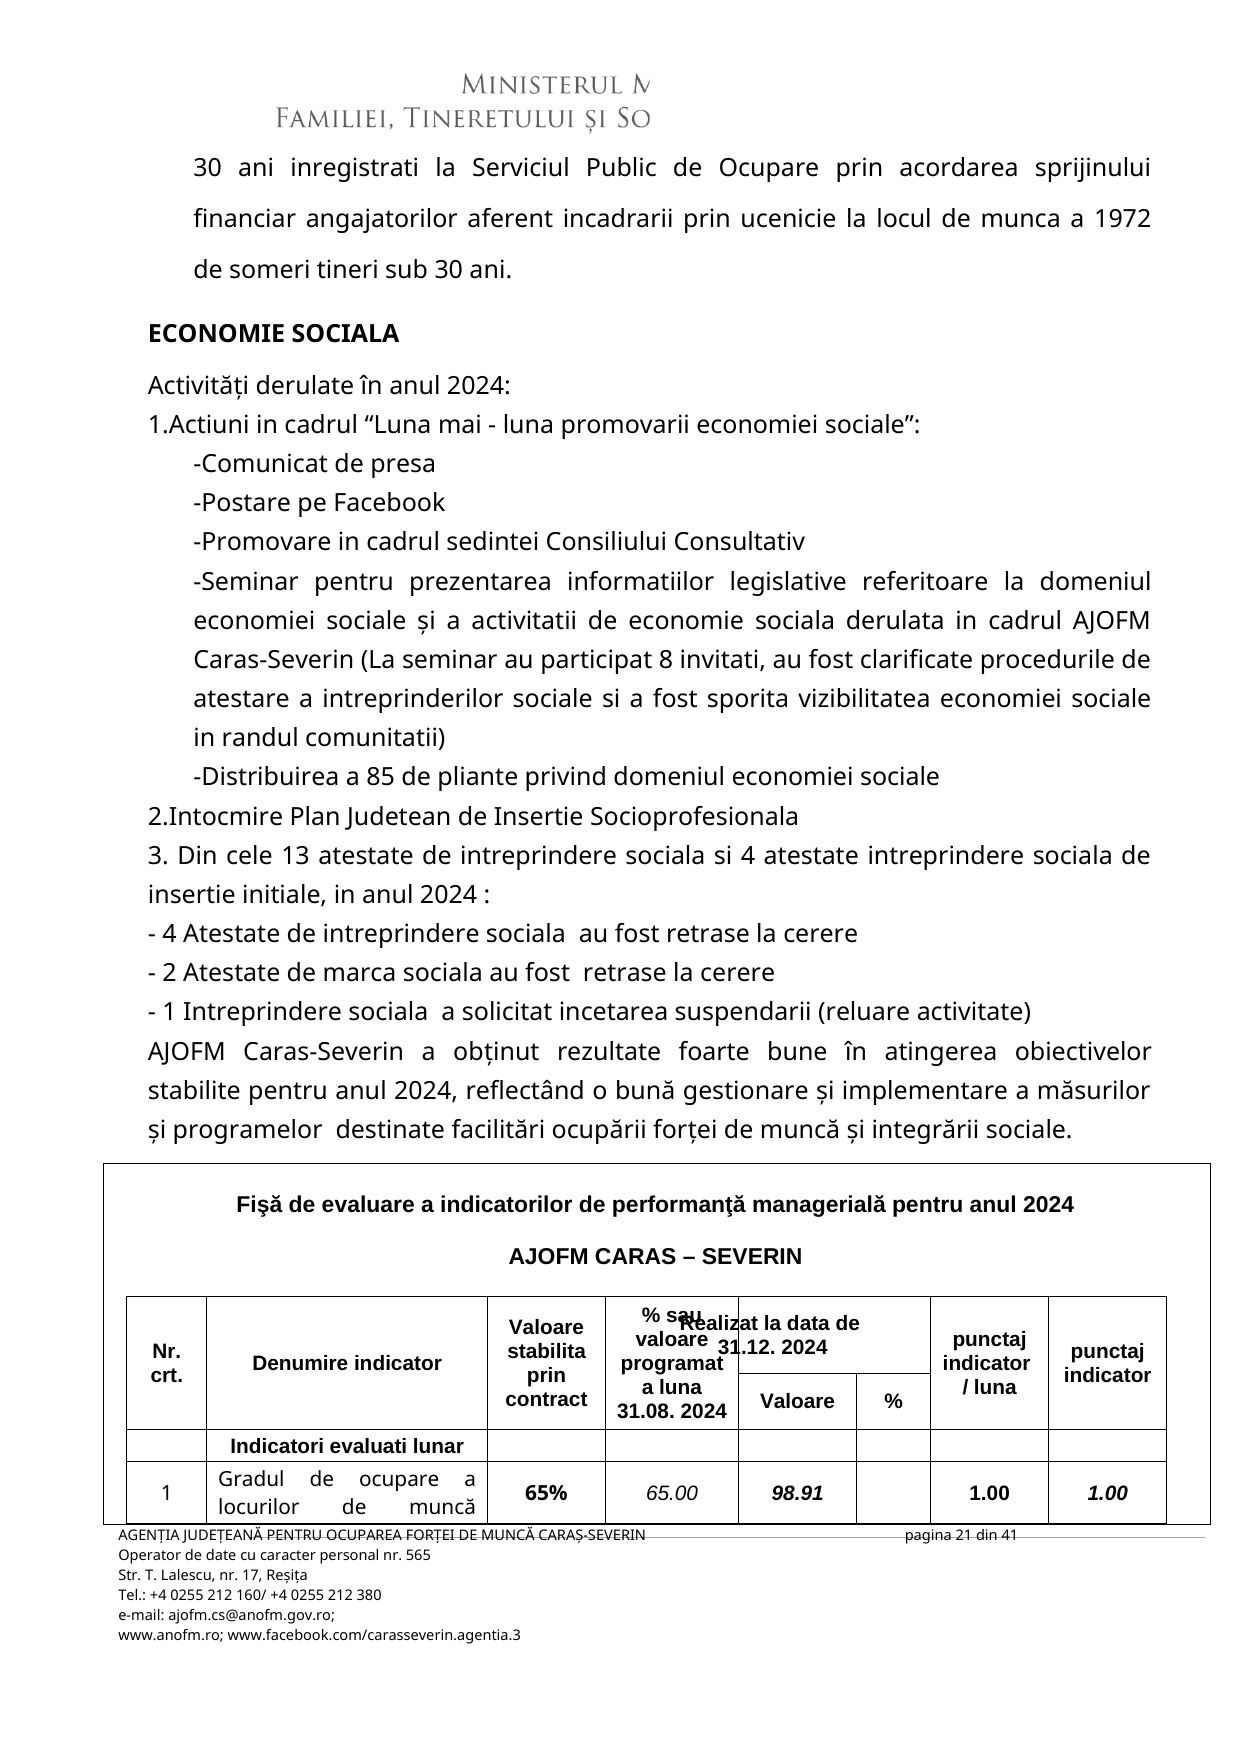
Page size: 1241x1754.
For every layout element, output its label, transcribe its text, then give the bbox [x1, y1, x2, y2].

list 2.Intocmire Plan Judetean de Insertie Socioprofesionala [148, 798, 1152, 832]
list AJOFM Caras-Severin a obținut rezultate foarte bune în atingerea obiectivelor stabilite pentru anul 2024, reflectând o bună gestionare și implementare a măsurilor și programelor destinate facilitări ocupării forței de muncă și integrării sociale. [148, 1033, 1152, 1146]
text ECONOMIE SOCIALA [148, 316, 1152, 350]
list 3. Din cele 13 atestate de intreprindere sociala si 4 atestate intreprindere sociala de insertie initiale, in anul 2024 : [148, 837, 1152, 911]
list - 1 Intreprindere sociala a solicitat incetarea suspendarii (reluare activitate) [148, 994, 1152, 1028]
list - 2 Atestate de marca sociala au fost retrase la cerere [148, 955, 1152, 989]
list Activități derulate în anul 2024: [148, 367, 1152, 401]
list -Distribuirea a 85 de pliante privind domeniul economiei sociale [148, 759, 1152, 793]
list -Seminar pentru prezentarea informatiilor legislative referitoare la domeniul economiei sociale și a activitatii de economie sociala derulata in cadrul AJOFM Caras-Severin (La seminar au participat 8 invitati, au fost clarificate procedurile de atestare a intreprinderilor sociale si a fost sporita vizibilitatea economiei sociale in randul comunitatii) [193, 563, 1152, 754]
list -Postare pe Facebook [148, 485, 1152, 519]
list - 4 Atestate de intreprindere sociala au fost retrase la cerere [148, 916, 1152, 950]
picture [268, 58, 650, 141]
list -Comunicat de presa [148, 446, 1152, 480]
list 1.Actiuni in cadrul “Luna mai - luna promovarii economiei sociale”: [148, 406, 1152, 441]
list -Promovare in cadrul sedintei Consiliului Consultativ [148, 524, 1152, 558]
